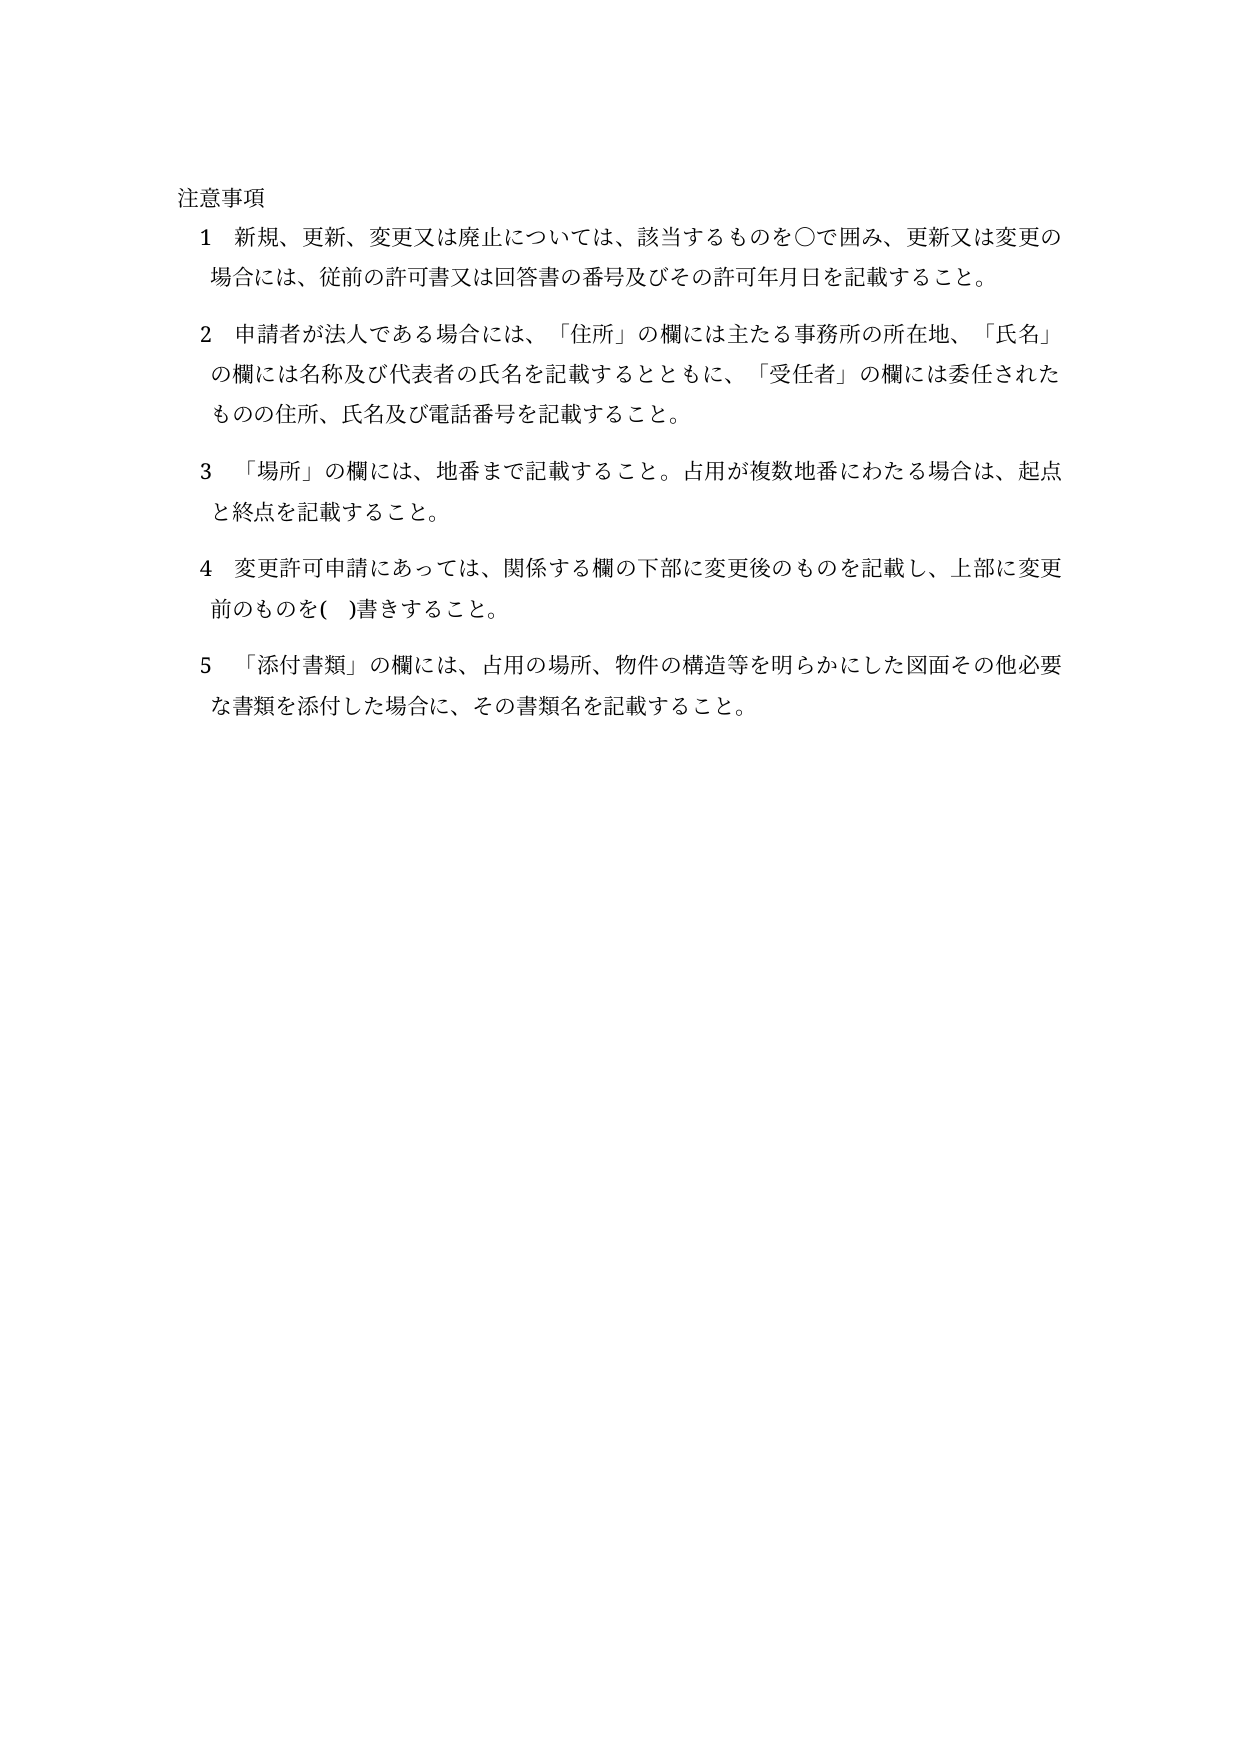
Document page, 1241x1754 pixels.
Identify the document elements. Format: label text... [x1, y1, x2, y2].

text 注意事項 [177, 179, 1063, 214]
text 1 新規、更新、変更又は廃止については、該当するものを○で囲み、更新又は変更の場合には、従前の許可書又は回答書の番号及びその許可年月日を記載すること。 [177, 219, 1063, 294]
text 3 「場所」の欄には、地番まで記載すること。占用が複数地番にわたる場合は、起点と終点を記載すること。 [177, 453, 1063, 528]
text 5 「添付書類」の欄には、占用の場所、物件の構造等を明らかにした図面その他必要な書類を添付した場合に、その書類名を記載すること。 [177, 647, 1063, 722]
text 4 変更許可申請にあっては、関係する欄の下部に変更後のものを記載し、上部に変更前のものを( )書きすること。 [177, 550, 1063, 625]
text 2 申請者が法人である場合には、「住所」の欄には主たる事務所の所在地、「氏名」の欄には名称及び代表者の氏名を記載するとともに、「受任者」の欄には委任されたものの住所、氏名及び電話番号を記載すること。 [177, 316, 1063, 431]
